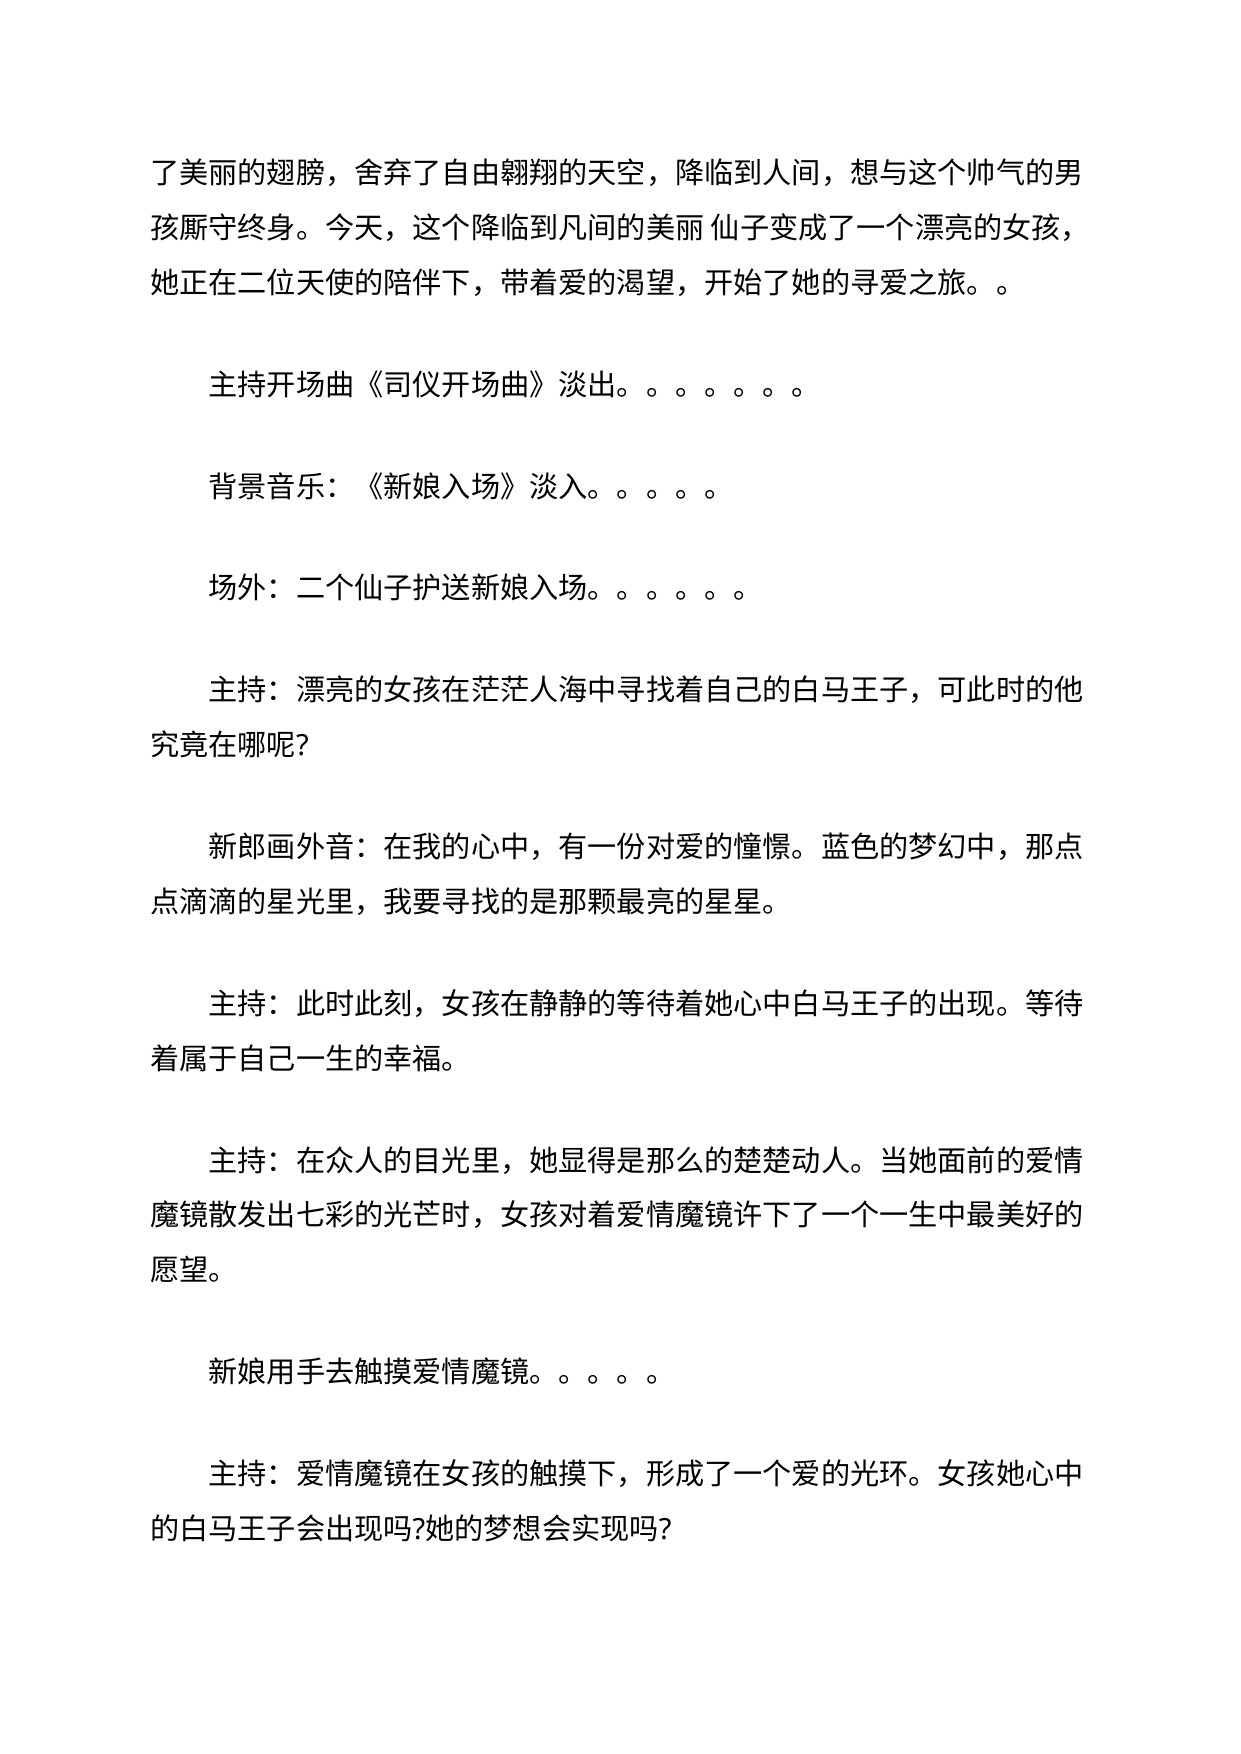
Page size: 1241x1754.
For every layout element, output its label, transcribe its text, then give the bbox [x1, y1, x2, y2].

text 主持开场曲《司仪开场曲》淡出。。。。。。。 [150, 362, 1090, 404]
text 主持：此时此刻，女孩在静静的等待着她心中白马王子的出现。等待着属于自己一生的幸福。 [150, 980, 1090, 1078]
text 主持：在众人的目光里，她显得是那么的楚楚动人。当她面前的爱情魔镜散发出七彩的光芒时，女孩对着爱情魔镜许下了一个一生中最美好的愿望。 [150, 1137, 1090, 1289]
text 背景音乐：《新娘入场》淡入。。。。。 [150, 463, 1090, 506]
text 主持：漂亮的女孩在茫茫人海中寻找着自己的白马王子，可此时的他究竟在哪呢? [150, 667, 1090, 764]
text 新娘用手去触摸爱情魔镜。。。。。 [150, 1349, 1090, 1391]
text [150, 150, 1090, 302]
text 新郎画外音：在我的心中，有一份对爱的憧憬。蓝色的梦幻中，那点点滴滴的星光里，我要寻找的是那颗最亮的星星。 [150, 824, 1090, 921]
text 主持：爱情魔镜在女孩的触摸下，形成了一个爱的光环。女孩她心中的白马王子会出现吗?她的梦想会实现吗? [150, 1450, 1090, 1548]
text 场外：二个仙子护送新娘入场。。。。。。 [150, 565, 1090, 607]
